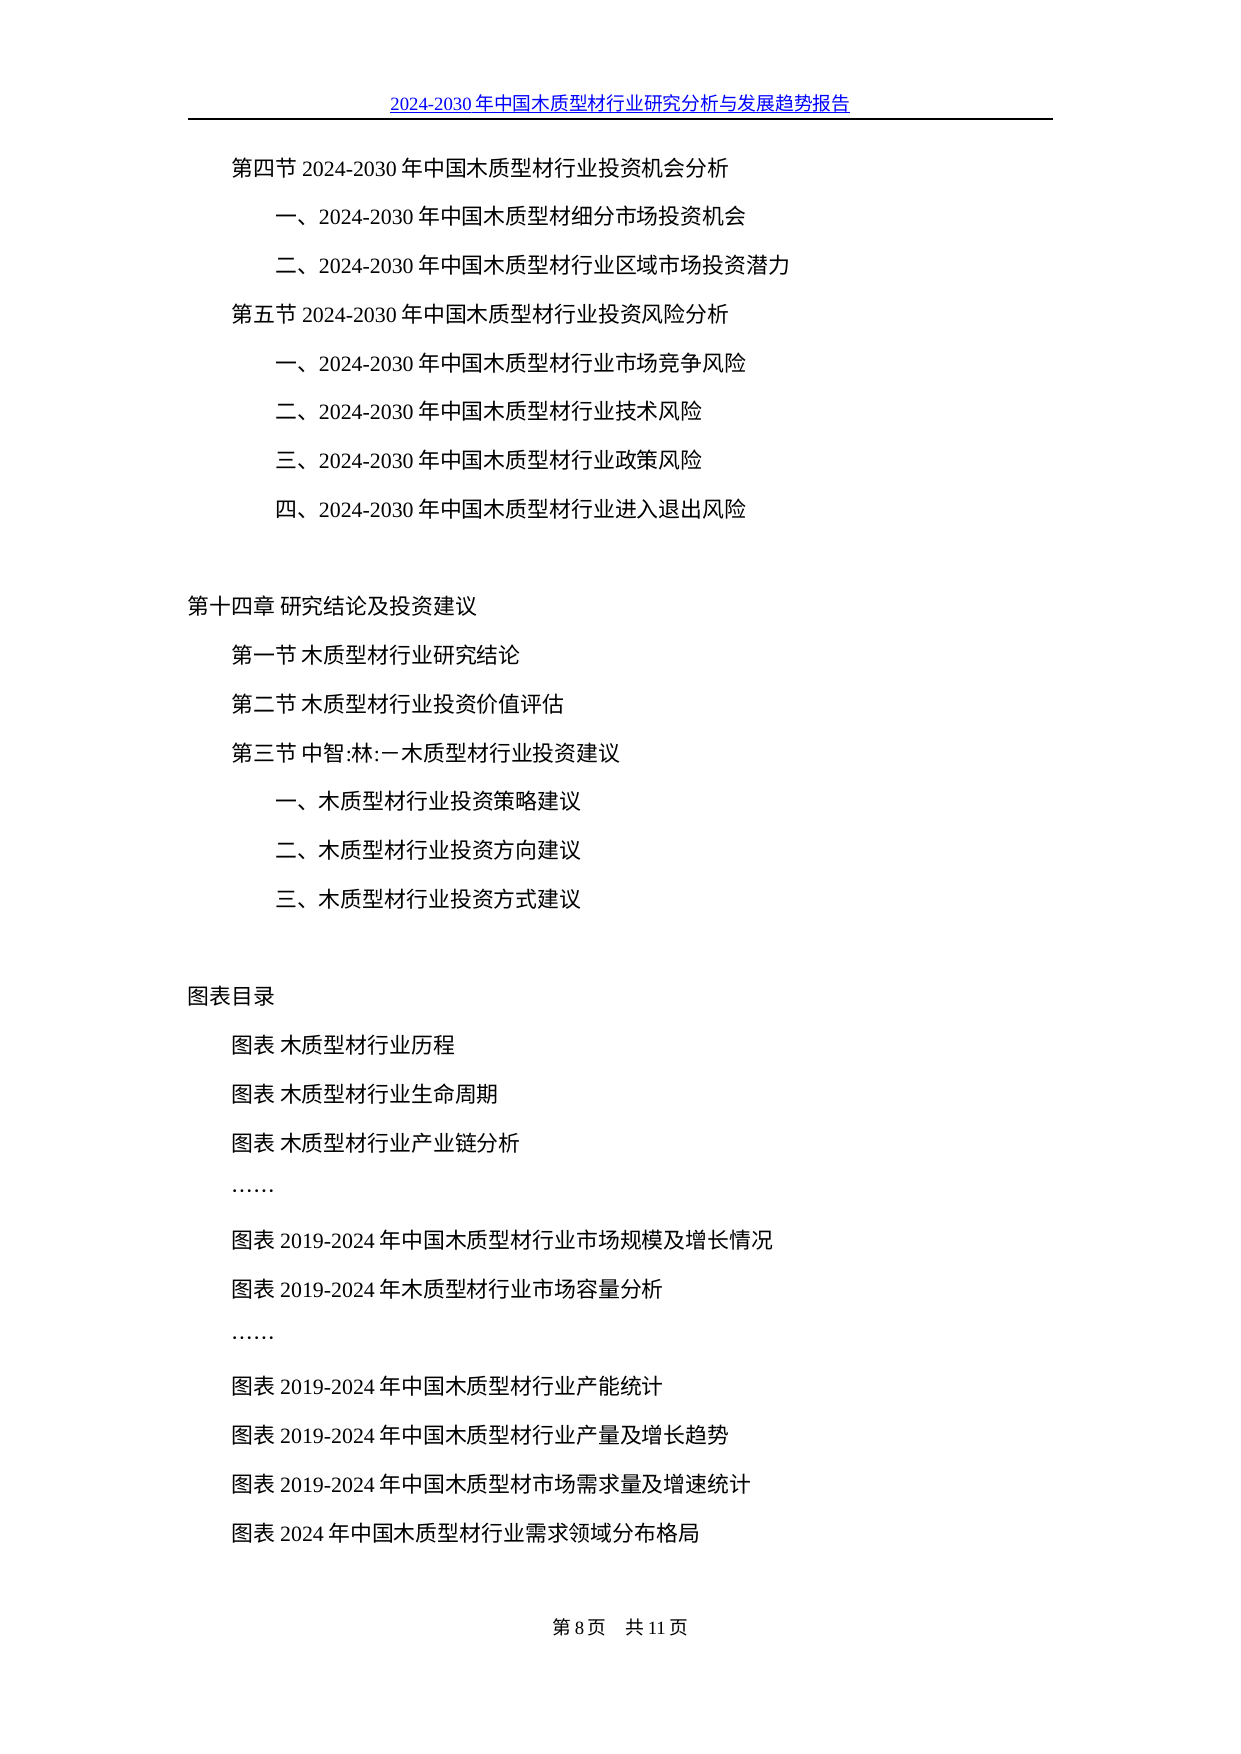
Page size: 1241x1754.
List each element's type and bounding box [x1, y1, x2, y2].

text [187, 150, 1053, 1548]
